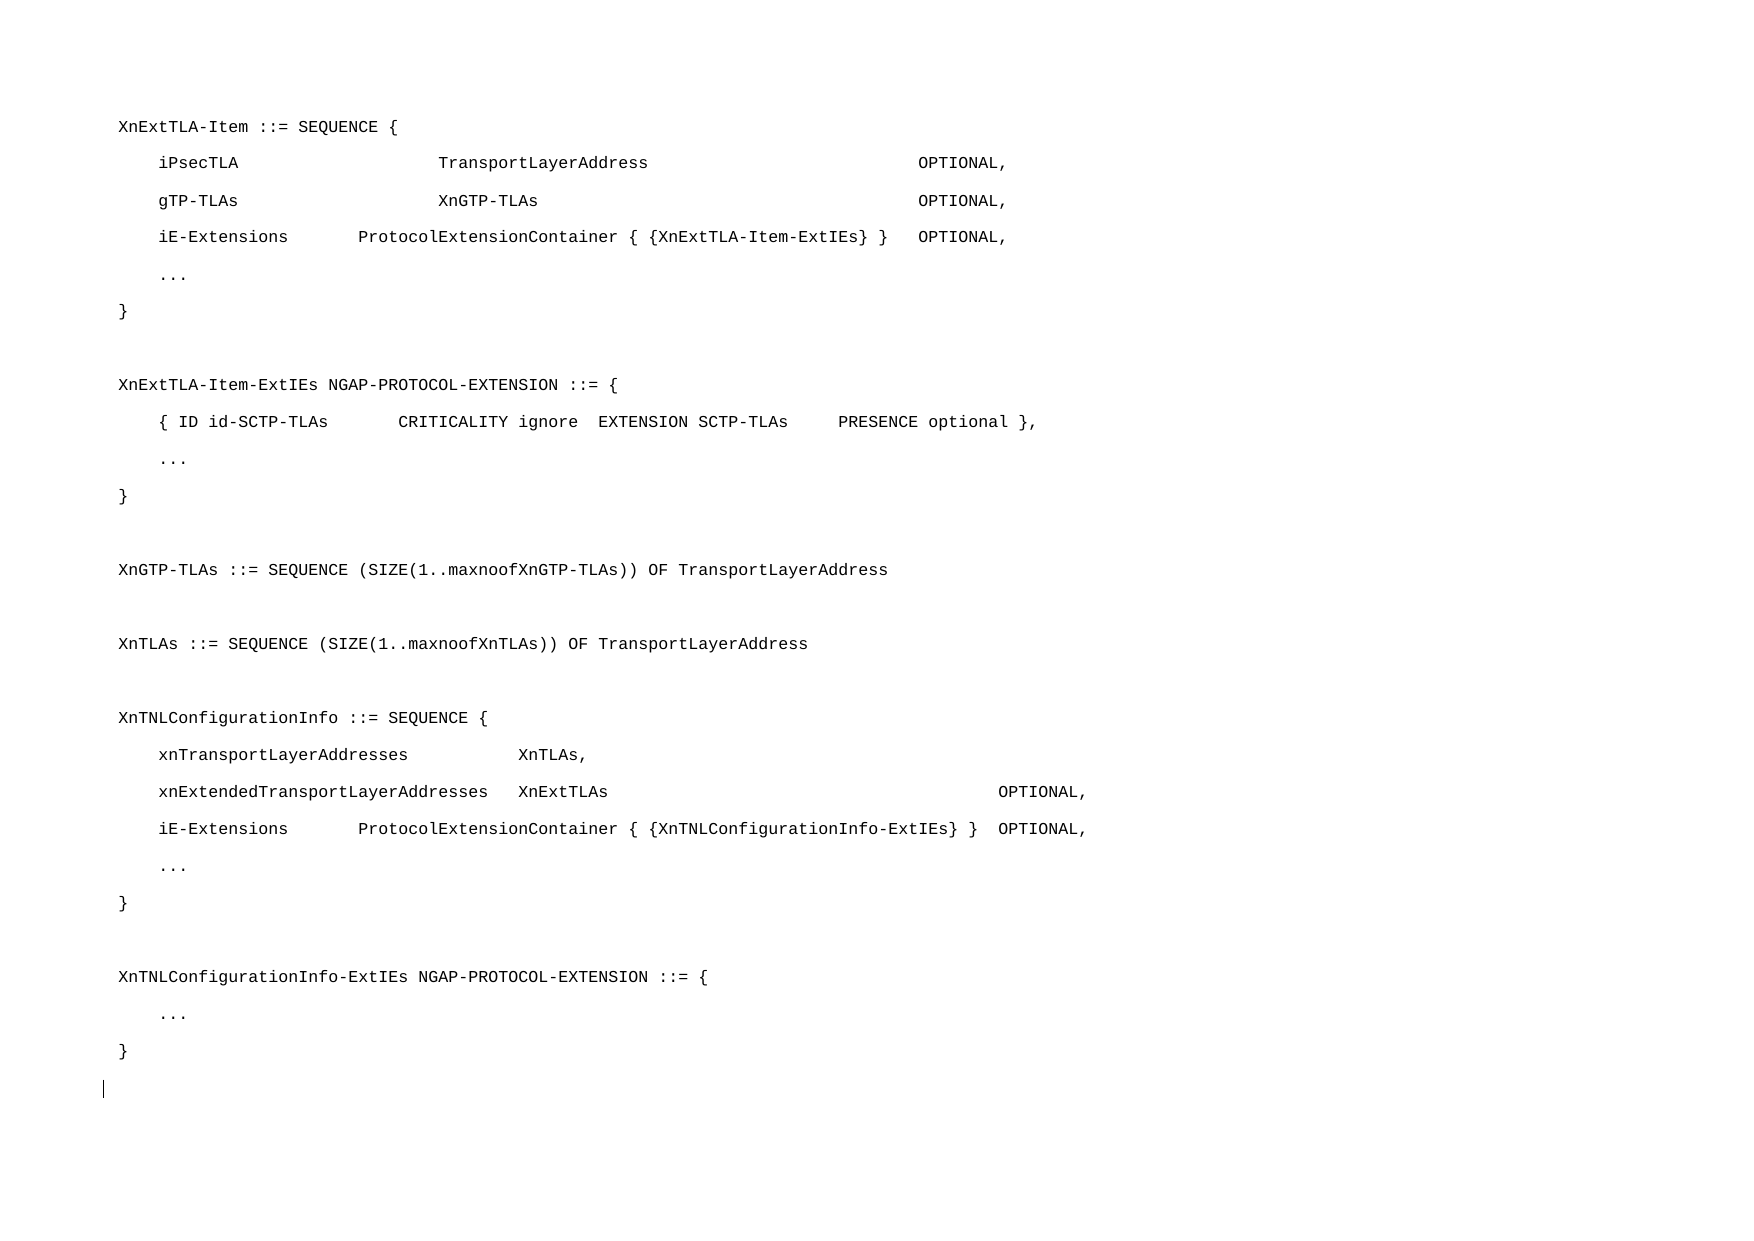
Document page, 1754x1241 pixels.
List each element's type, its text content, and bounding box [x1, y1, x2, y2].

text } [118, 1043, 1606, 1061]
text ... [118, 1006, 1606, 1024]
text ... [118, 266, 1606, 285]
text ... [118, 451, 1606, 470]
text XnExtTLA-Item-ExtIEs NGAP-PROTOCOL-EXTENSION ::= { [118, 377, 1606, 396]
text xnExtendedTransportLayerAddresses XnExtTLAs OPTIONAL, [118, 784, 1606, 803]
text iE-Extensions ProtocolExtensionContainer { {XnTNLConfigurationInfo-ExtIEs} } OPTIONAL, [118, 821, 1606, 839]
text iPsecTLA TransportLayerAddress OPTIONAL, [118, 155, 1606, 174]
text { ID id-SCTP-TLAs CRITICALITY ignore EXTENSION SCTP-TLAs PRESENCE optional }, [118, 414, 1606, 433]
text iE-Extensions ProtocolExtensionContainer { {XnExtTLA-Item-ExtIEs} } OPTIONAL, [118, 229, 1606, 248]
text XnGTP-TLAs ::= SEQUENCE (SIZE(1..maxnoofXnGTP-TLAs)) OF TransportLayerAddress [118, 562, 1606, 581]
text XnTNLConfigurationInfo-ExtIEs NGAP-PROTOCOL-EXTENSION ::= { [118, 969, 1606, 987]
text } [118, 895, 1606, 913]
text XnExtTLA-Item ::= SEQUENCE { [118, 118, 1606, 137]
text ... [118, 858, 1606, 877]
text } [118, 303, 1606, 322]
text XnTNLConfigurationInfo ::= SEQUENCE { [118, 710, 1606, 729]
text gTP-TLAs XnGTP-TLAs OPTIONAL, [118, 192, 1606, 211]
text XnTLAs ::= SEQUENCE (SIZE(1..maxnoofXnTLAs)) OF TransportLayerAddress [118, 636, 1606, 655]
text } [118, 488, 1606, 507]
text xnTransportLayerAddresses XnTLAs, [118, 747, 1606, 766]
